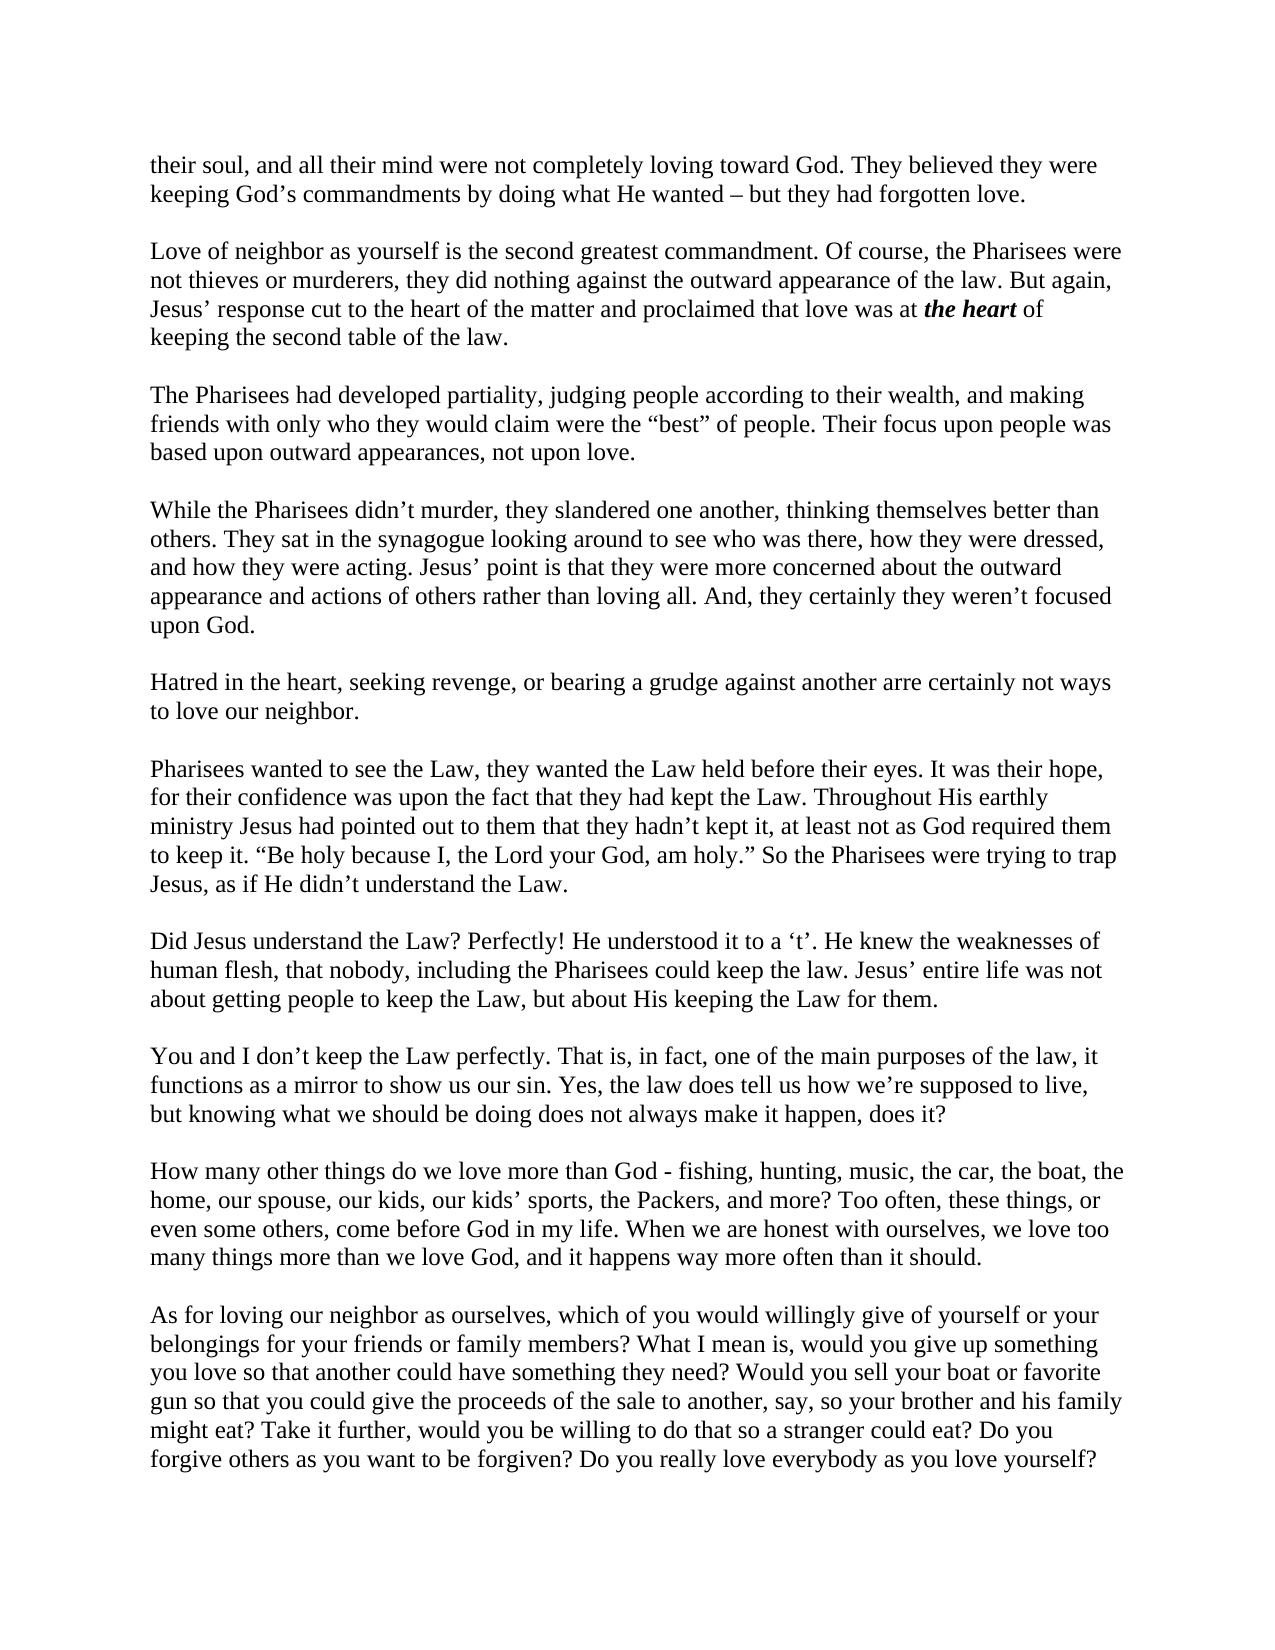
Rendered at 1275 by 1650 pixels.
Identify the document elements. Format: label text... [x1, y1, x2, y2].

text Did Jesus understand the Law? Perfectly! He understood it to a ‘t’. He knew the weaknesses of human flesh, that nobody, including the Pharisees could keep the law. Jesus’ entire life was not about getting people to keep the Law, but about His keeping the Law for them. [150, 926, 1125, 1012]
text Pharisees wanted to see the Law, they wanted the Law held before their eyes. It was their hope, for their confidence was upon the fact that they had kept the Law. Throughout His earthly ministry Jesus had pointed out to them that they hadn’t kept it, at least not as God required them to keep it. “Be holy because I, the Lord your God, am holy.” So the Pharisees were trying to trap Jesus, as if He didn’t understand the Law. [150, 754, 1125, 897]
text Hatred in the heart, seeking revenge, or bearing a grudge against another arre certainly not ways to love our neighbor. [150, 667, 1125, 725]
text You and I don’t keep the Law perfectly. That is, in fact, one of the main purposes of the law, it functions as a mirror to show us our sin. Yes, the law does tell us how we’re supposed to live, but knowing what we should be doing does not always make it happen, does it? [150, 1041, 1125, 1127]
text How many other things do we love more than God - fishing, hunting, music, the car, the boat, the home, our spouse, our kids, our kids’ sports, the Packers, and more? Too often, these things, or even some others, come before God in my life. When we are honest with ourselves, we love too many things more than we love God, and it happens way more often than it should. [150, 1156, 1125, 1271]
text The Pharisees had developed partiality, judging people according to their wealth, and making friends with only who they would claim were the “best” of people. Their focus upon people was based upon outward appearances, not upon love. [150, 380, 1125, 466]
text While the Pharisees didn’t murder, they slandered one another, thinking themselves better than others. They sat in the synagogue looking around to see who was there, how they were dressed, and how they were acting. Jesus’ point is that they were more concerned about the outward appearance and actions of others rather than loving all. And, they certainly they weren’t focused upon God. [150, 495, 1125, 639]
text As for loving our neighbor as ourselves, which of you would willingly give of yourself or your belongings for your friends or family members? What I mean is, would you give up something you love so that another could have something they need? Would you sell your boat or favorite gun so that you could give the proceeds of the sale to another, say, so your brother and his family might eat? Take it further, would you be willing to do that so a stranger could eat? Do you forgive others as you want to be forgiven? Do you really love everybody as you love yourself? [150, 1300, 1125, 1472]
text Love of neighbor as yourself is the second greatest commandment. Of course, the Pharisees were not thieves or murderers, they did nothing against the outward appearance of the law. But again, Jesus’ response cut to the heart of the matter and proclaimed that love was at the heart of keeping the second table of the law. [150, 236, 1125, 351]
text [150, 150, 1125, 207]
